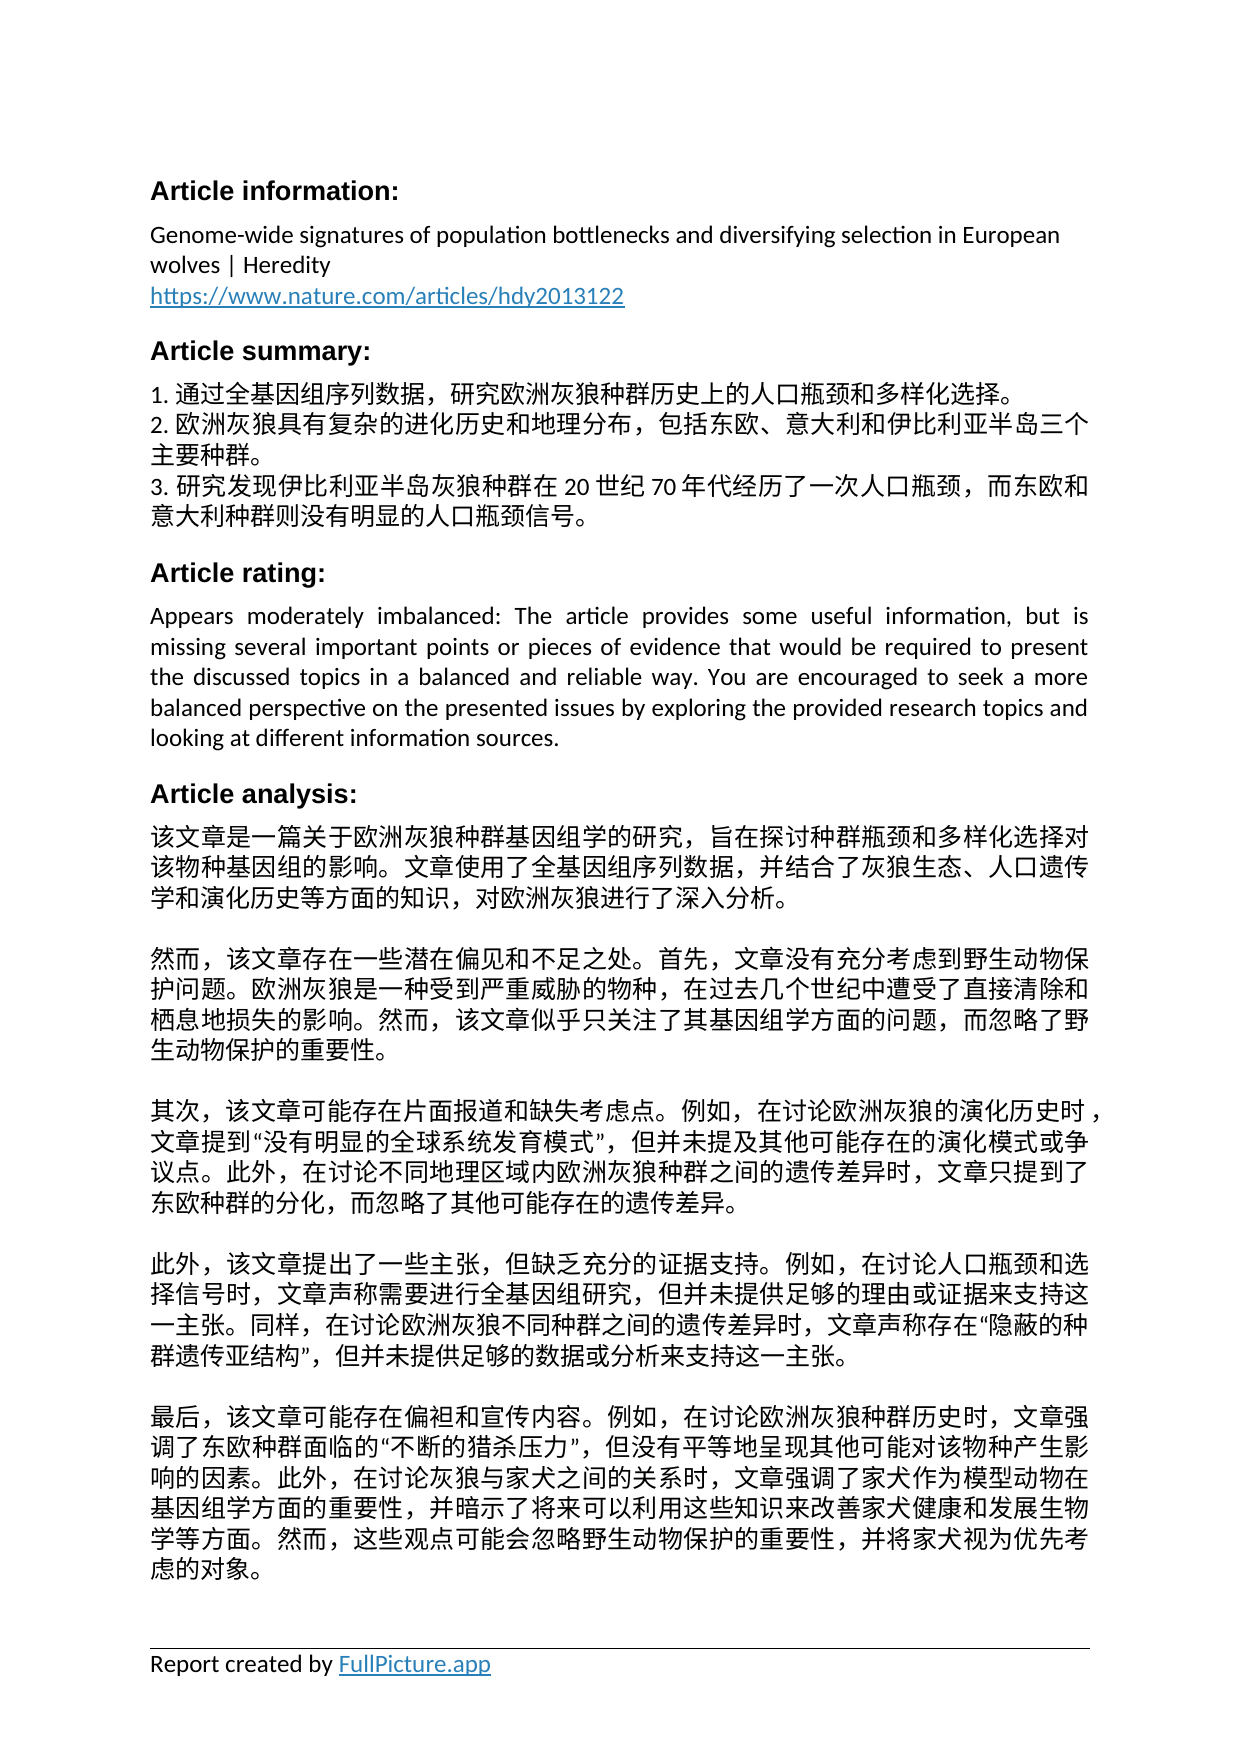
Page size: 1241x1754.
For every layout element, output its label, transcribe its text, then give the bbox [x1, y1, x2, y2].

text 1. 通过全基因组序列数据，研究欧洲灰狼种群历史上的人口瓶颈和多样化选择。 [150, 379, 1090, 409]
text Genome-wide signatures of population bottlenecks and diversifying selection in European wolves | Heredityhttps://www.nature.com/articles/hdy2013122 [150, 219, 1090, 310]
subtitle Article analysis: [150, 778, 1090, 809]
text 最后，该文章可能存在偏袒和宣传内容。例如，在讨论欧洲灰狼种群历史时，文章强调了东欧种群面临的“不断的猎杀压力”，但没有平等地呈现其他可能对该物种产生影响的因素。此外，在讨论灰狼与家犬之间的关系时，文章强调了家犬作为模型动物在基因组学方面的重要性，并暗示了将来可以利用这些知识来改善家犬健康和发展生物学等方面。然而，这些观点可能会忽略野生动物保护的重要性，并将家犬视为优先考虑的对象。 [150, 1402, 1090, 1585]
text 其次，该文章可能存在片面报道和缺失考虑点。例如，在讨论欧洲灰狼的演化历史时，文章提到“没有明显的全球系统发育模式”，但并未提及其他可能存在的演化模式或争议点。此外，在讨论不同地理区域内欧洲灰狼种群之间的遗传差异时，文章只提到了东欧种群的分化，而忽略了其他可能存在的遗传差异。 [150, 1096, 1090, 1218]
text 此外，该文章提出了一些主张，但缺乏充分的证据支持。例如，在讨论人口瓶颈和选择信号时，文章声称需要进行全基因组研究，但并未提供足够的理由或证据来支持这一主张。同样，在讨论欧洲灰狼不同种群之间的遗传差异时，文章声称存在“隐蔽的种群遗传亚结构”，但并未提供足够的数据或分析来支持这一主张。 [150, 1249, 1090, 1371]
text 3. 研究发现伊比利亚半岛灰狼种群在20世纪70年代经历了一次人口瓶颈，而东欧和意大利种群则没有明显的人口瓶颈信号。 [150, 471, 1090, 532]
subtitle Article information: [150, 175, 1090, 206]
text Appears moderately imbalanced: The article provides some useful information, but is missing several important points or pieces of evidence that would be required to present the discussed topics in a balanced and reliable way. You are encouraged to seek a more balanced perspective on the presented issues by exploring the provided research topics and looking at different information sources. [150, 600, 1090, 753]
subtitle Article rating: [150, 557, 1090, 588]
subtitle Article summary: [150, 335, 1090, 367]
text 2. 欧洲灰狼具有复杂的进化历史和地理分布，包括东欧、意大利和伊比利亚半岛三个主要种群。 [150, 409, 1090, 471]
text 该文章是一篇关于欧洲灰狼种群基因组学的研究，旨在探讨种群瓶颈和多样化选择对该物种基因组的影响。文章使用了全基因组序列数据，并结合了灰狼生态、人口遗传学和演化历史等方面的知识，对欧洲灰狼进行了深入分析。 [150, 822, 1090, 913]
text 然而，该文章存在一些潜在偏见和不足之处。首先，文章没有充分考虑到野生动物保护问题。欧洲灰狼是一种受到严重威胁的物种，在过去几个世纪中遭受了直接清除和栖息地损失的影响。然而，该文章似乎只关注了其基因组学方面的问题，而忽略了野生动物保护的重要性。 [150, 944, 1090, 1066]
